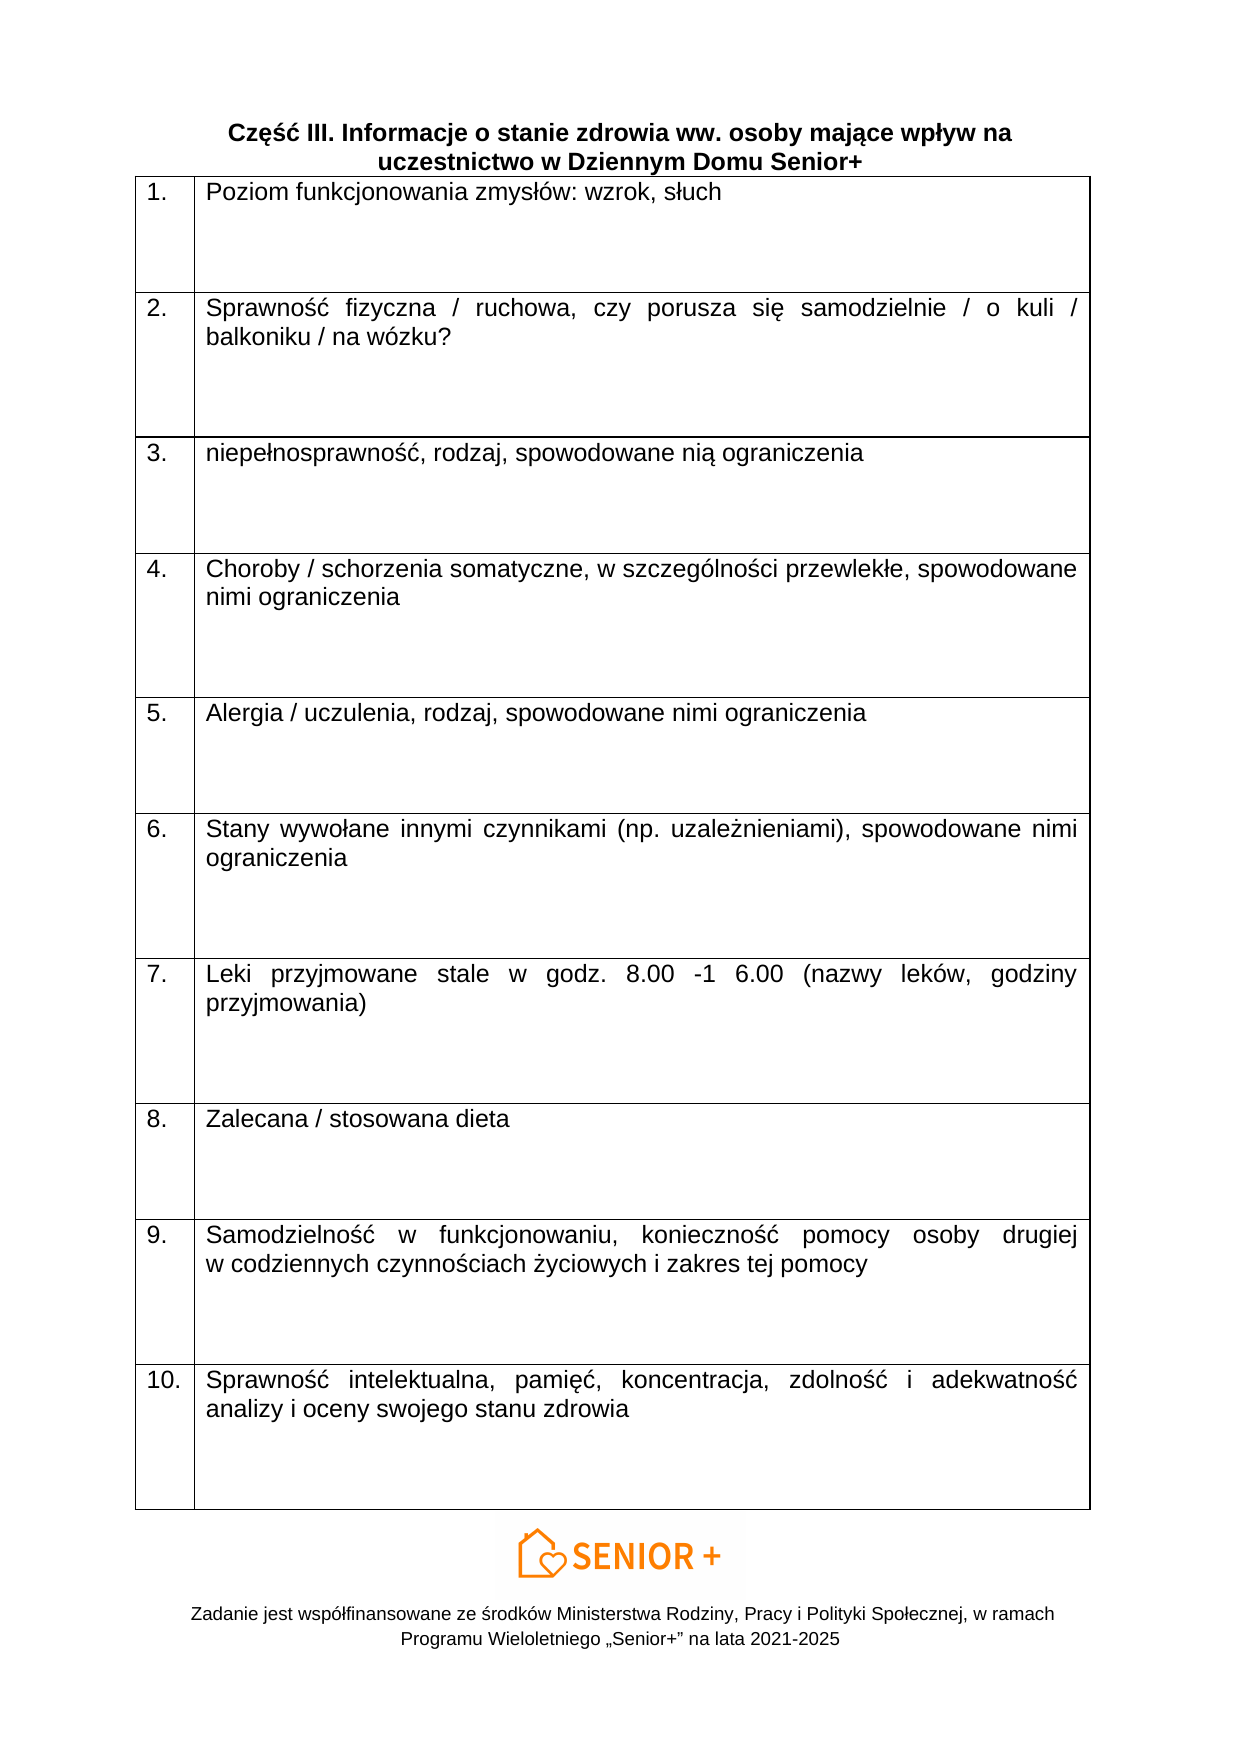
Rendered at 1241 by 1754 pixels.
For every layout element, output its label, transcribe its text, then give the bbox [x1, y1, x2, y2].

table_cell 3. [136, 438, 194, 552]
table_cell Alergia / uczulenia, rodzaj, spowodowane nimi ograniczenia [195, 698, 1089, 813]
table_cell 9. [136, 1220, 194, 1364]
table_cell Sprawność fizyczna / ruchowa, czy porusza się samodzielnie / o kuli / balkoniku / na wózku? [195, 293, 1089, 436]
table_header 1. [136, 177, 194, 292]
table_cell Leki przyjmowane stale w godz. 8.00 -1 6.00 (nazwy leków, godziny przyjmowania) [195, 959, 1089, 1103]
text Część III. Informacje o stanie zdrowia ww. osoby mające wpływ na uczestnictwo w Dziennym Domu Senior+ [150, 118, 1090, 176]
table_cell niepełnosprawność, rodzaj, spowodowane nią ograniczenia [195, 438, 1089, 552]
table_header Poziom funkcjonowania zmysłów: wzrok, słuch [195, 177, 1089, 292]
table_cell Stany wywołane innymi czynnikami (np. uzależnieniami), spowodowane nimi ograniczenia [195, 814, 1089, 958]
table_cell 5. [136, 698, 194, 813]
table_cell Zalecana / stosowana dieta [195, 1104, 1089, 1219]
picture [494, 1511, 746, 1600]
table_cell 2. [136, 293, 194, 436]
table_cell 7. [136, 959, 194, 1103]
table_cell Samodzielność w funkcjonowaniu, konieczność pomocy osoby drugiej w codziennych czynnościach życiowych i zakres tej pomocy [195, 1220, 1089, 1364]
table_cell Sprawność intelektualna, pamięć, koncentracja, zdolność i adekwatność analizy i oceny swojego stanu zdrowia [195, 1365, 1089, 1508]
table_cell 8. [136, 1104, 194, 1219]
table_cell Choroby / schorzenia somatyczne, w szczególności przewlekłe, spowodowane nimi ograniczenia [195, 554, 1089, 697]
table_cell 10. [136, 1365, 194, 1508]
table_cell 6. [136, 814, 194, 958]
table_cell 4. [136, 554, 194, 697]
